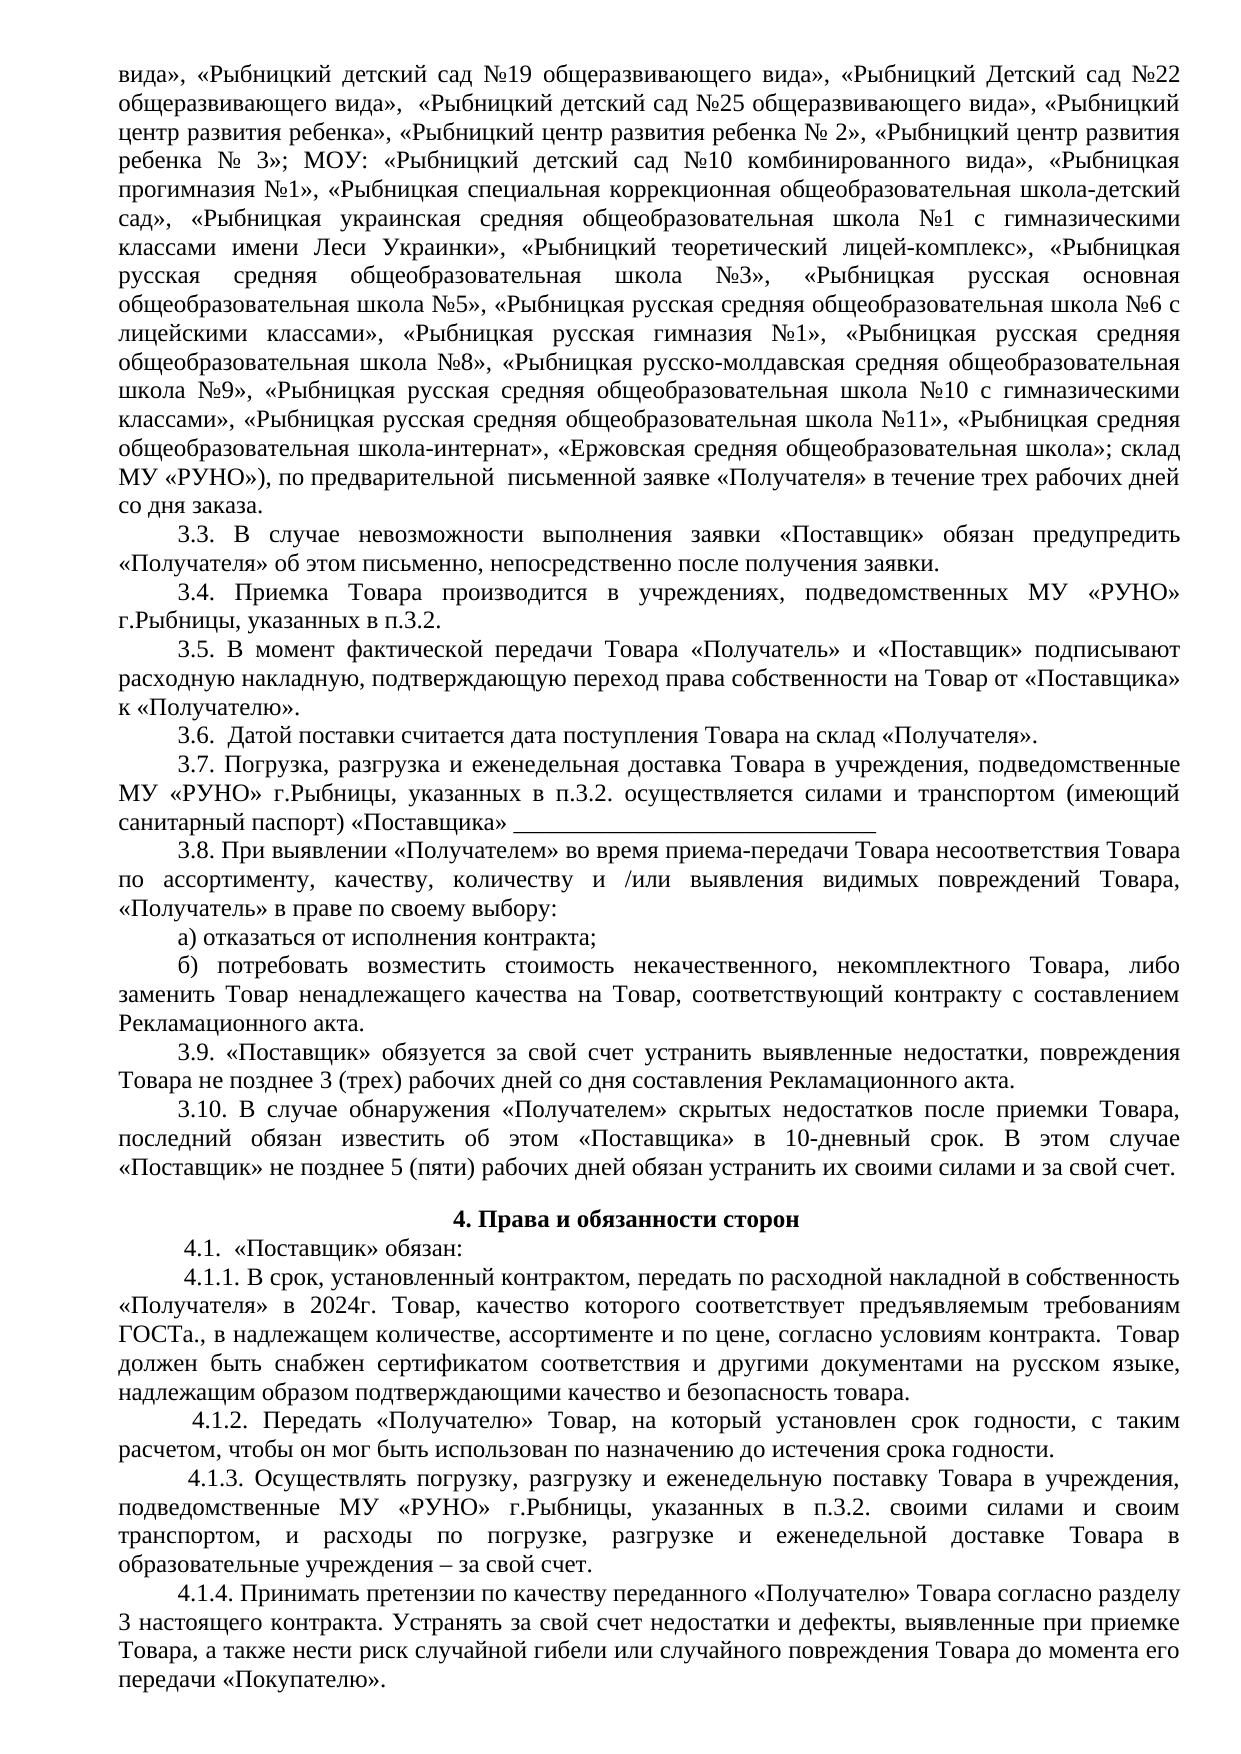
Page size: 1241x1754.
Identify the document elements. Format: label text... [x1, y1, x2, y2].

text 3.5. В момент фактической передачи Товара «Получатель» и «Поставщик» подписывают расходную накладную, подтверждающую переход права собственности на Товар от «Поставщика» к «Получателю». [118, 634, 1181, 720]
text 3.4. Приемка Товара производится в учреждениях, подведомственных МУ «РУНО» г.Рыбницы, указанных в п.3.2. [118, 577, 1181, 634]
text 3.3. В случае невозможности выполнения заявки «Поставщик» обязан предупредить «Получателя» об этом письменно, непосредственно после получения заявки. [118, 519, 1181, 577]
text 3.9. «Поставщик» обязуется за свой счет устранить выявленные недостатки, повреждения Товара не позднее 3 (трех) рабочих дней со дня составления Рекламационного акта. [118, 1037, 1181, 1094]
text 3.6. Датой поставки считается дата поступления Товара на склад «Получателя». [118, 720, 1181, 749]
text 4.1. «Поставщик» обязан: [118, 1233, 1181, 1262]
text 4.1.3. Осуществлять погрузку, разгрузку и еженедельную поставку Товара в учреждения, подведомственные МУ «РУНО» г.Рыбницы, указанных в п.3.2. своими силами и своим транспортом, и расходы по погрузке, разгрузке и еженедельной доставке Товара в образовательные учреждения – за свой счет. [118, 1463, 1181, 1578]
text 3.7. Погрузка, разгрузка и еженедельная доставка Товара в учреждения, подведомственные МУ «РУНО» г.Рыбницы, указанных в п.3.2. осуществляется силами и транспортом (имеющий санитарный паспорт) «Поставщика» _____________________________ [118, 749, 1181, 835]
text 4.1.4. Принимать претензии по качеству переданного «Получателю» Товара согласно разделу 3 настоящего контракта. Устранять за свой счет недостатки и дефекты, выявленные при приемке Товара, а также нести риск случайной гибели или случайного повреждения Товара до момента его передачи «Покупателю». [118, 1578, 1181, 1693]
text 3.8. При выявлении «Получателем» во время приема-передачи Товара несоответствия Товара по ассортименту, качеству, количеству и /или выявления видимых повреждений Товара, «Получатель» в праве по своему выбору: [118, 835, 1181, 922]
text 4.1.2. Передать «Получателю» Товар, на который установлен срок годности, с таким расчетом, чтобы он мог быть использован по назначению до истечения срока годности. [118, 1406, 1181, 1463]
text б) потребовать возместить стоимость некачественного, некомплектного Товара, либо заменить Товар ненадлежащего качества на Товар, соответствующий контракту с составлением Рекламационного акта. [118, 950, 1181, 1037]
text 3.10. В случае обнаружения «Получателем» скрытых недостатков после приемки Товара, последний обязан известить об этом «Поставщика» в 10-дневный срок. В этом случае «Поставщик» не позднее 5 (пяти) рабочих дней обязан устранить их своими силами и за свой счет. [118, 1094, 1181, 1180]
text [118, 59, 1181, 519]
text 4.1.1. В срок, установленный контрактом, передать по расходной накладной в собственность «Получателя» в 2024г. Товар, качество которого соответствует предъявляемым требованиям ГОСТа., в надлежащем количестве, ассортименте и по цене, согласно условиям контракта. Товар должен быть снабжен сертификатом соответствия и другими документами на русском языке, надлежащим образом подтверждающими качество и безопасность товара. [118, 1262, 1181, 1406]
text 4. Права и обязанности сторон [384, 1204, 1181, 1233]
text а) отказаться от исполнения контракта; [118, 922, 1181, 950]
